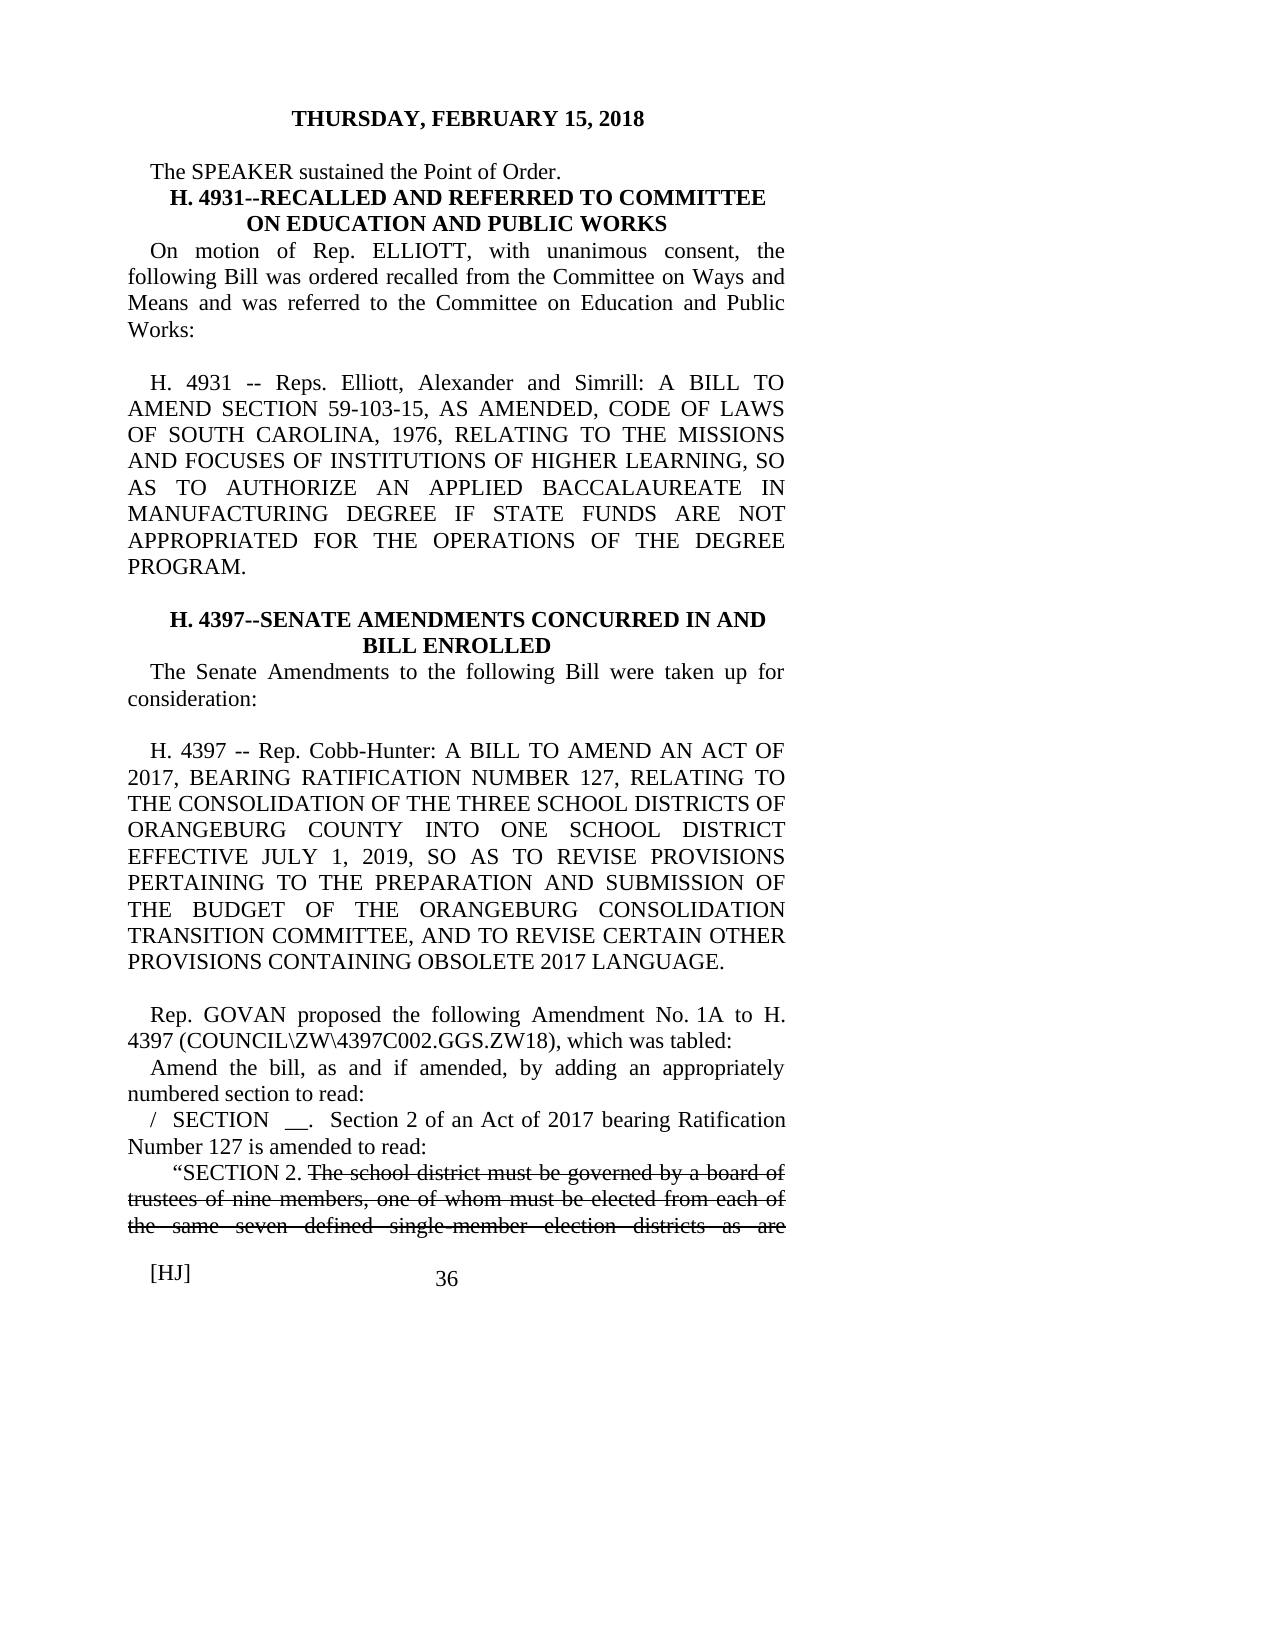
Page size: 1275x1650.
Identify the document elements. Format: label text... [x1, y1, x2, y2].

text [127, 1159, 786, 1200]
text H. 4397--SENATE AMENDMENTS CONCURRED IN AND BILL ENROLLED [127, 606, 786, 658]
text On motion of Rep. ELLIOTT, with unanimous consent, the following Bill was ordered recalled from the Committee on Ways and Means and was referred to the Committee on Education and Public Works: [127, 237, 786, 342]
text The SPEAKER sustained the Point of Order. [127, 158, 786, 184]
text Amend the bill, as and if amended, by adding an appropriately numbered section to read: [127, 1054, 786, 1106]
text H. 4931--RECALLED AND REFERRED TO COMMITTEE ON EDUCATION AND PUBLIC WORKS [127, 184, 786, 237]
text / SECTION __. Section 2 of an Act of 2017 bearing Ratification Number 127 is amended to read: [127, 1106, 786, 1159]
text H. 4397 -- Rep. Cobb-Hunter: A BILL TO AMEND AN ACT OF 2017, BEARING RATIFICATION NUMBER 127, RELATING TO THE CONSOLIDATION OF THE THREE SCHOOL DISTRICTS OF ORANGEBURG COUNTY INTO ONE SCHOOL DISTRICT EFFECTIVE JULY 1, 2019, SO AS TO REVISE PROVISIONS PERTAINING TO THE PREPARATION AND SUBMISSION OF THE BUDGET OF THE ORANGEBURG CONSOLIDATION TRANSITION COMMITTEE, AND TO REVISE CERTAIN OTHER PROVISIONS CONTAINING OBSOLETE 2017 LANGUAGE. [127, 737, 786, 975]
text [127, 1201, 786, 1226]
text Rep. GOVAN proposed the following Amendment No. 1A to H. 4397 (COUNCIL\ZW\4397C002.GGS.ZW18), which was tabled: [127, 1001, 786, 1054]
text H. 4931 -- Reps. Elliott, Alexander and Simrill: A BILL TO AMEND SECTION 59-103-15, AS AMENDED, CODE OF LAWS OF SOUTH CAROLINA, 1976, RELATING TO THE MISSIONS AND FOCUSES OF INSTITUTIONS OF HIGHER LEARNING, SO AS TO AUTHORIZE AN APPLIED BACCALAUREATE IN MANUFACTURING DEGREE IF STATE FUNDS ARE NOT APPROPRIATED FOR THE OPERATIONS OF THE DEGREE PROGRAM. [127, 368, 786, 579]
text The Senate Amendments to the following Bill were taken up for consideration: [127, 658, 786, 711]
